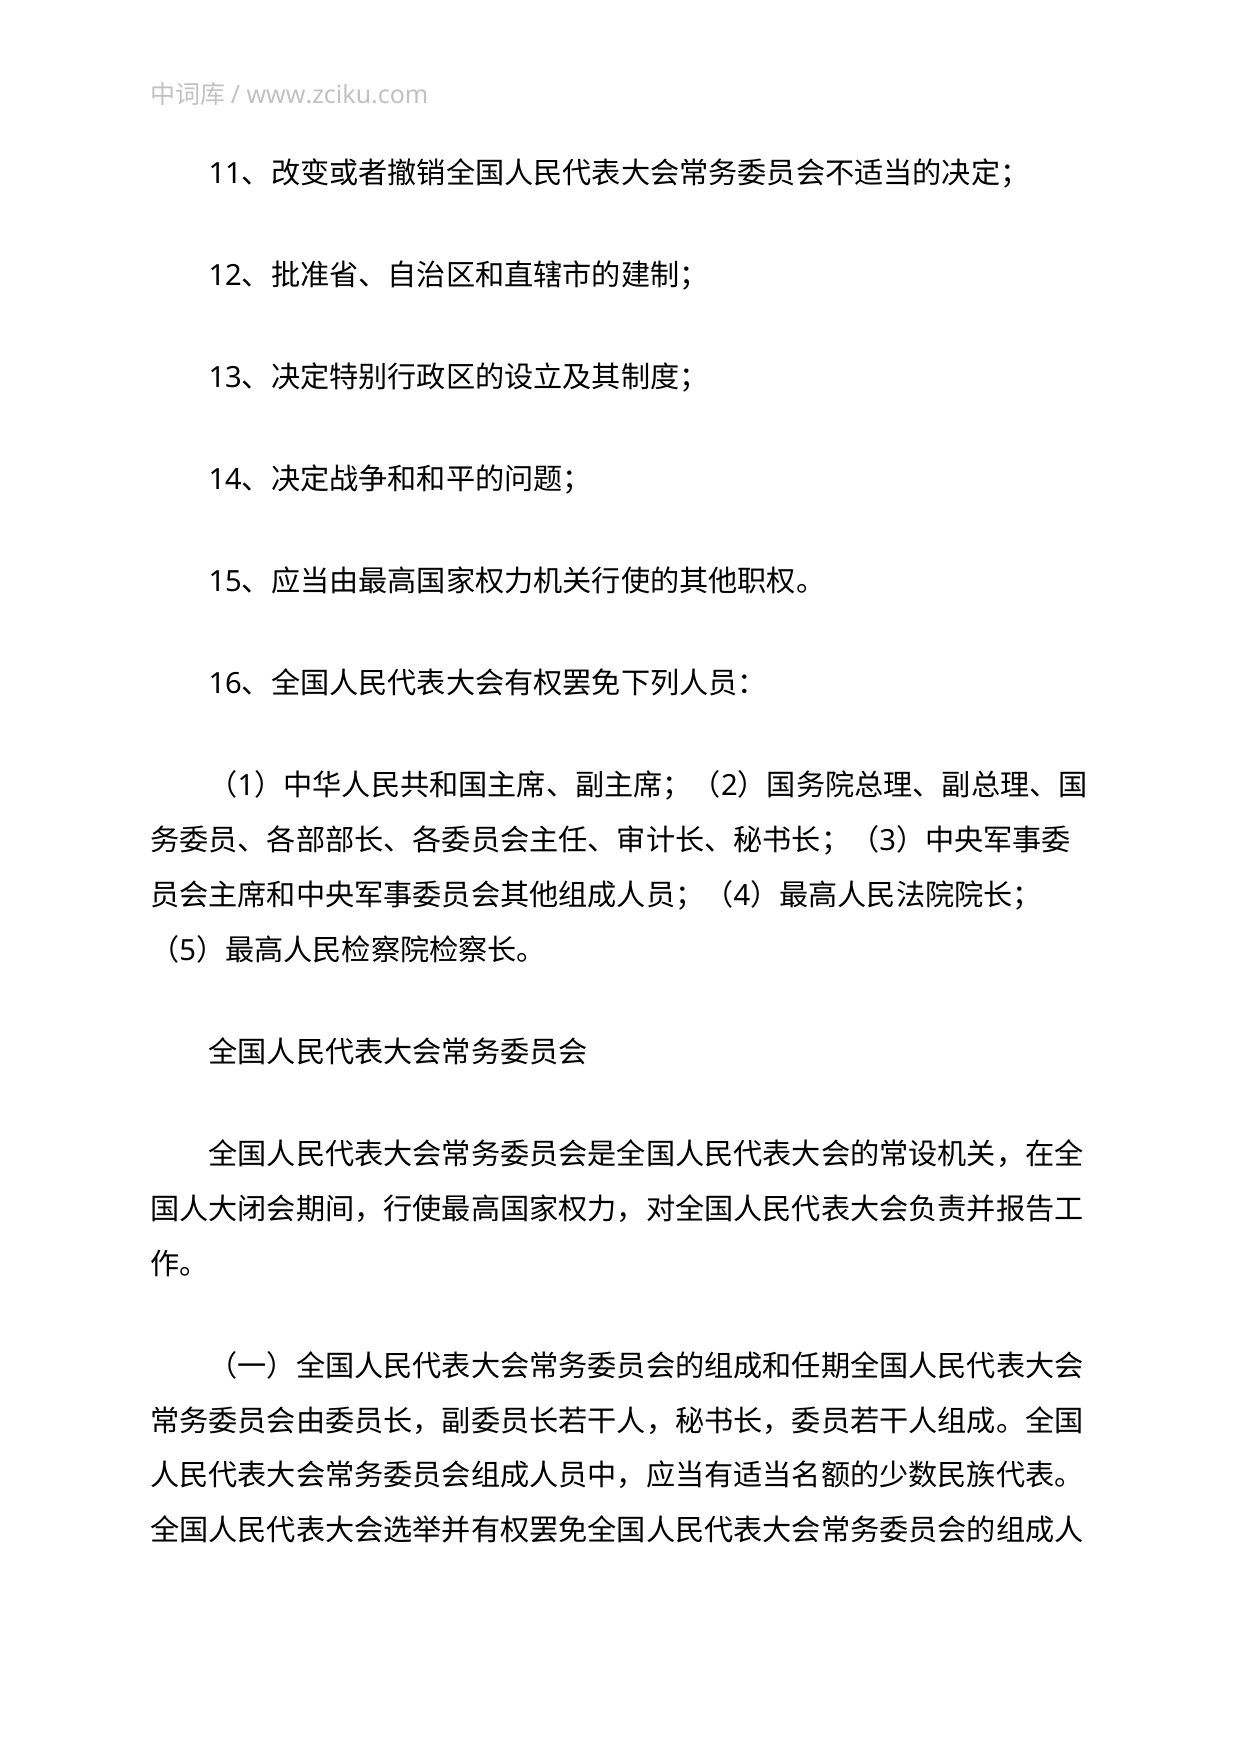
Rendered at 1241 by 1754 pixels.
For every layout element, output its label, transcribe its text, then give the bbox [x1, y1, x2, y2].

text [150, 1342, 1090, 1549]
text 全国人民代表大会常务委员会是全国人民代表大会的常设机关，在全国人大闭会期间，行使最高国家权力，对全国人民代表大会负责并报告工作。 [150, 1131, 1090, 1283]
text 16、全国人民代表大会有权罢免下列人员： [150, 660, 1090, 702]
text 12、批准省、自治区和直辖市的建制； [150, 252, 1090, 294]
text 全国人民代表大会常务委员会 [150, 1029, 1090, 1071]
text 11、改变或者撤销全国人民代表大会常务委员会不适当的决定； [150, 150, 1090, 192]
text （1）中华人民共和国主席、副主席；（2）国务院总理、副总理、国务委员、各部部长、各委员会主任、审计长、秘书长；（3）中央军事委员会主席和中央军事委员会其他组成人员；（4）最高人民法院院长；（5）最高人民检察院检察长。 [150, 762, 1090, 969]
text 14、决定战争和和平的问题； [150, 456, 1090, 498]
text 15、应当由最高国家权力机关行使的其他职权。 [150, 558, 1090, 600]
text 13、决定特别行政区的设立及其制度； [150, 354, 1090, 396]
